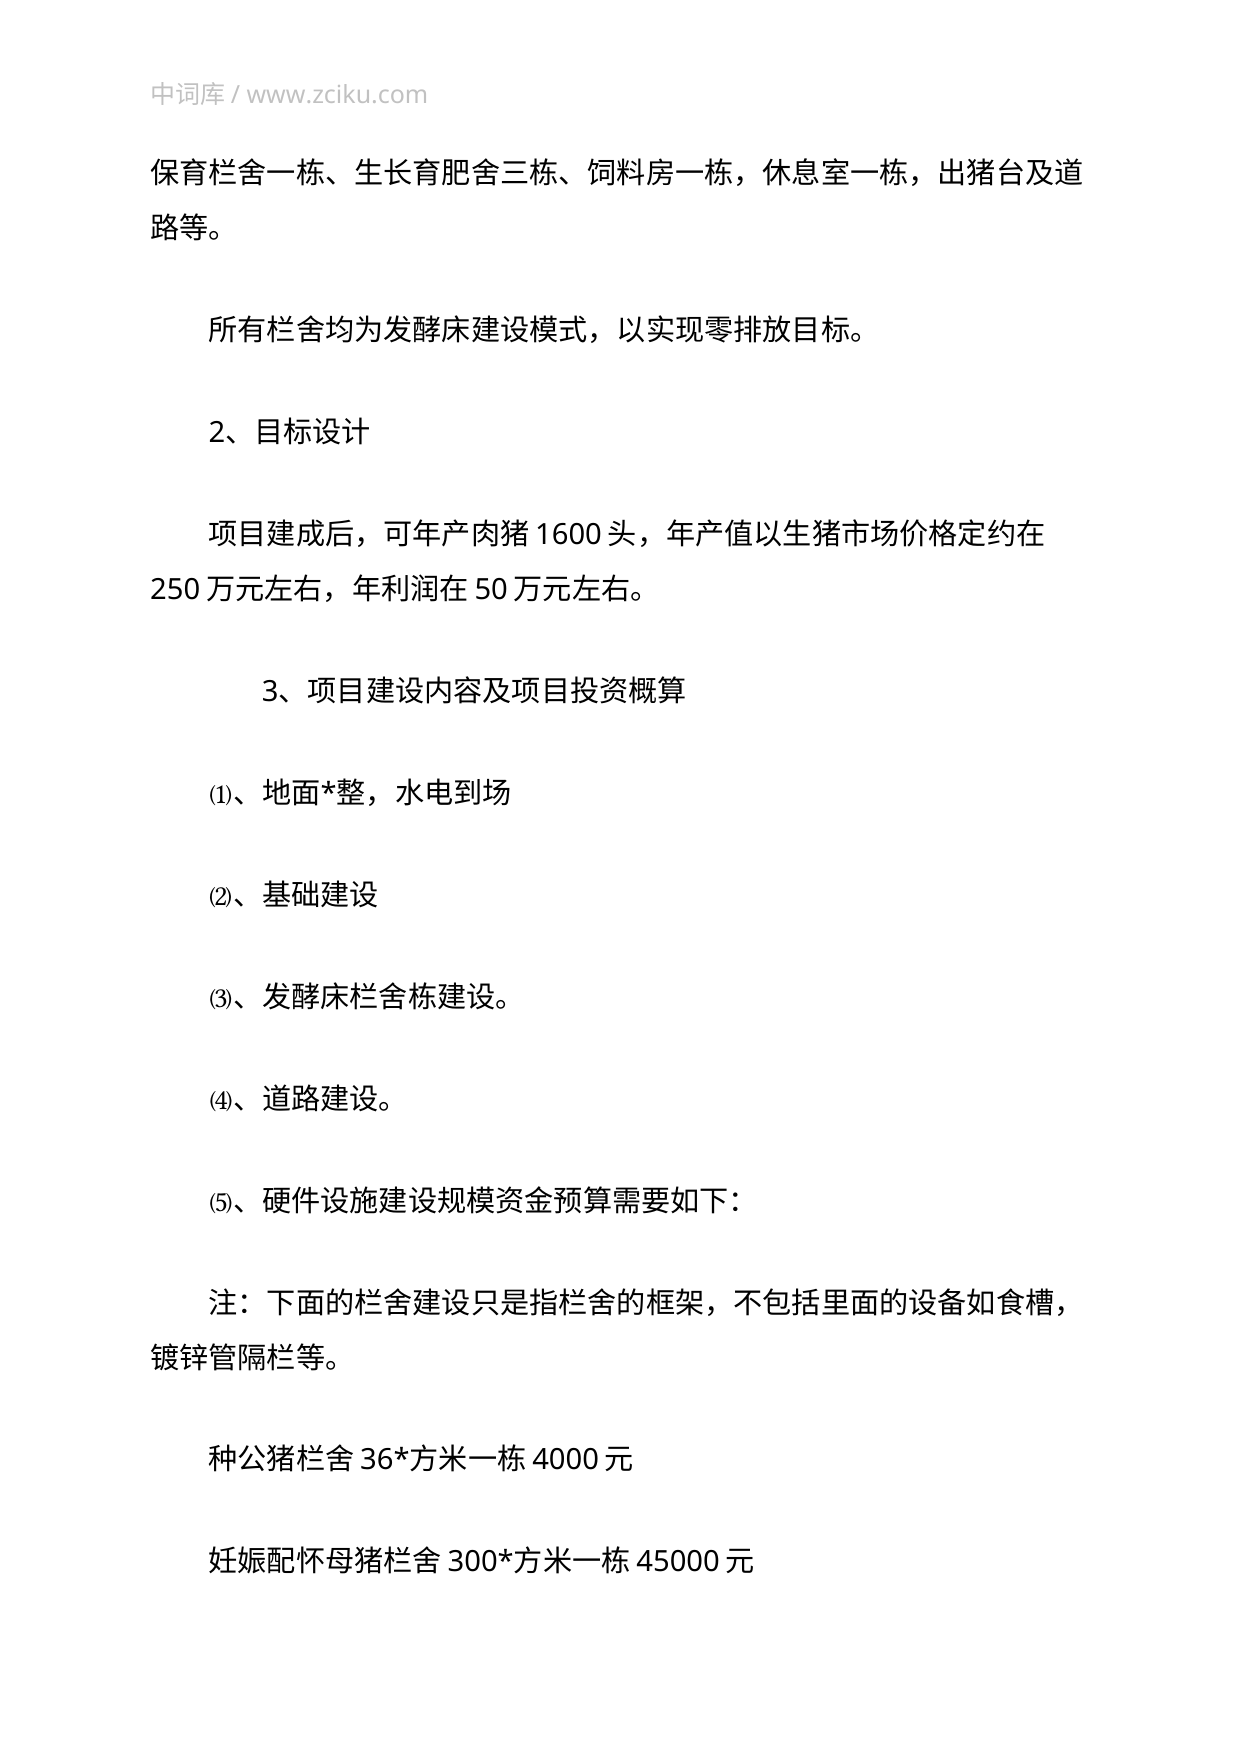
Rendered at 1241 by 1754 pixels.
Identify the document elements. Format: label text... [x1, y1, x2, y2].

text 项目建成后，可年产肉猪1600头，年产值以生猪市场价格定约在250万元左右，年利润在50万元左右。 [150, 510, 1090, 608]
text ⑶、发酵床栏舍栋建设。 [150, 973, 1090, 1016]
text ⑵、基础建设 [150, 871, 1090, 914]
text 所有栏舍均为发酵床建设模式，以实现零排放目标。 [150, 307, 1090, 349]
text ⑴、地面*整，水电到场 [150, 769, 1090, 812]
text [150, 150, 1090, 247]
text 种公猪栏舍36*方米一栋4000元 [150, 1436, 1090, 1478]
text 3、项目建设内容及项目投资概算 [150, 667, 1090, 710]
text ⑸、硬件设施建设规模资金预算需要如下： [150, 1177, 1090, 1220]
text ⑷、道路建设。 [150, 1075, 1090, 1118]
text 注：下面的栏舍建设只是指栏舍的框架，不包括里面的设备如食槽，镀锌管隔栏等。 [150, 1279, 1090, 1376]
text 2、目标设计 [150, 408, 1090, 451]
text 妊娠配怀母猪栏舍300*方米一栋45000元 [150, 1538, 1090, 1580]
